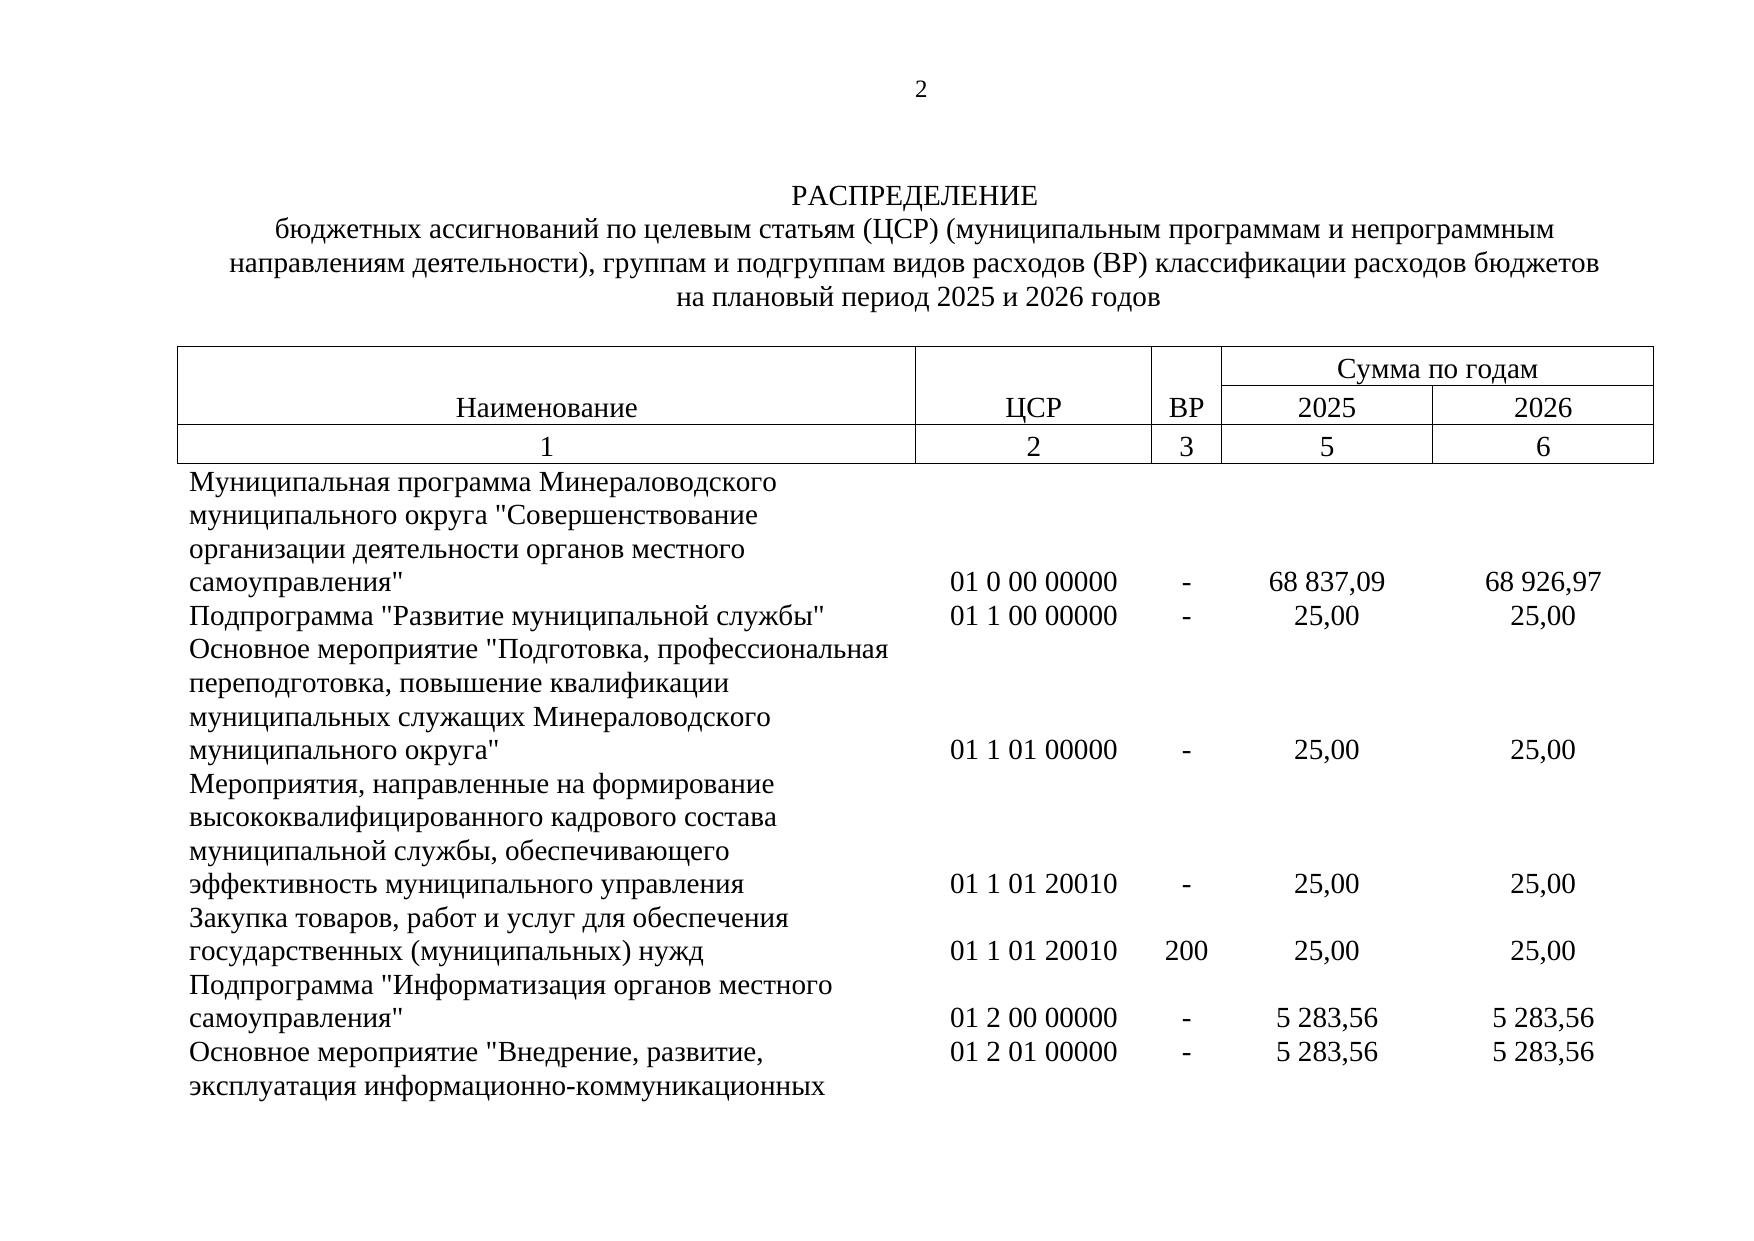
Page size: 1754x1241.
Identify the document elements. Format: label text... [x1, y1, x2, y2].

table_cell Подпрограмма "Информатизация органов местного самоуправления" [178, 967, 916, 1034]
table_cell - [1152, 766, 1221, 900]
table_cell Основное мероприятие "Подготовка, профессиональная переподготовка, повышение квалификации муниципальных служащих Минераловодского муниципального округа" [178, 632, 916, 766]
table_header ВР [1152, 347, 1221, 424]
table_header Наименование [178, 347, 915, 424]
table_cell 01 1 01 20010 [916, 766, 1152, 900]
table_cell 01 1 01 00000 [916, 632, 1152, 766]
table_cell 68 837,09 [1221, 464, 1432, 598]
table_cell 2026 [1433, 386, 1653, 424]
table_header ЦСР [916, 347, 1151, 424]
table_cell 01 1 00 00000 [916, 598, 1152, 632]
table_header РАСПРЕДЕЛЕНИЕ [176, 177, 1654, 212]
table_cell - [1152, 1034, 1221, 1101]
table_cell 2025 [1222, 386, 1432, 424]
table_cell 01 2 00 00000 [916, 967, 1152, 1034]
table_cell Закупка товаров, работ и услуг для обеспечения государственных (муниципальных) нужд [178, 900, 916, 967]
table_cell 5 283,56 [1221, 1034, 1432, 1101]
table_cell 25,00 [1432, 900, 1654, 967]
table_cell 25,00 [1432, 632, 1654, 766]
table_cell бюджетных ассигнований по целевым статьям (ЦСР) (муниципальным программам и непрограммным направлениям деятельности), группам и подгруппам видов расходов (ВР) классификации расходов бюджетов на плановый период 2025 и 2026 годов [176, 212, 1654, 312]
table_cell 3 [1152, 425, 1221, 463]
table_cell 5 [1222, 425, 1432, 463]
table_cell 25,00 [1221, 598, 1432, 632]
table_cell 5 283,56 [1221, 967, 1432, 1034]
table_cell 25,00 [1432, 598, 1654, 632]
table_cell 1 [178, 425, 915, 463]
table_cell 25,00 [1221, 900, 1432, 967]
table_cell 6 [1433, 425, 1653, 463]
table_cell 68 926,97 [1432, 464, 1654, 598]
table_cell - [1152, 598, 1221, 632]
table_cell 25,00 [1221, 632, 1432, 766]
table_cell - [1152, 632, 1221, 766]
table_cell - [1152, 464, 1221, 598]
table_header Сумма по годам [1222, 347, 1653, 385]
table_cell 01 1 01 20010 [916, 900, 1152, 967]
table_cell 200 [1152, 900, 1221, 967]
table_cell 01 2 01 00000 [916, 1034, 1152, 1101]
table_cell 5 283,56 [1432, 967, 1654, 1034]
table_cell Муниципальная программа Минераловодского муниципального округа "Совершенствование организации деятельности органов местного самоуправления" [178, 464, 916, 598]
table_cell 2 [916, 425, 1151, 463]
table_cell 5 283,56 [1432, 1034, 1654, 1101]
table_cell 25,00 [1221, 766, 1432, 900]
table_cell Мероприятия, направленные на формирование высококвалифицированного кадрового состава муниципальной службы, обеспечивающего эффективность муниципального управления [178, 766, 916, 900]
table_cell - [1152, 967, 1221, 1034]
table_cell 25,00 [1432, 766, 1654, 900]
table_cell Подпрограмма "Развитие муниципальной службы" [178, 598, 916, 632]
table_cell 01 0 00 00000 [916, 464, 1152, 598]
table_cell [178, 1034, 916, 1101]
